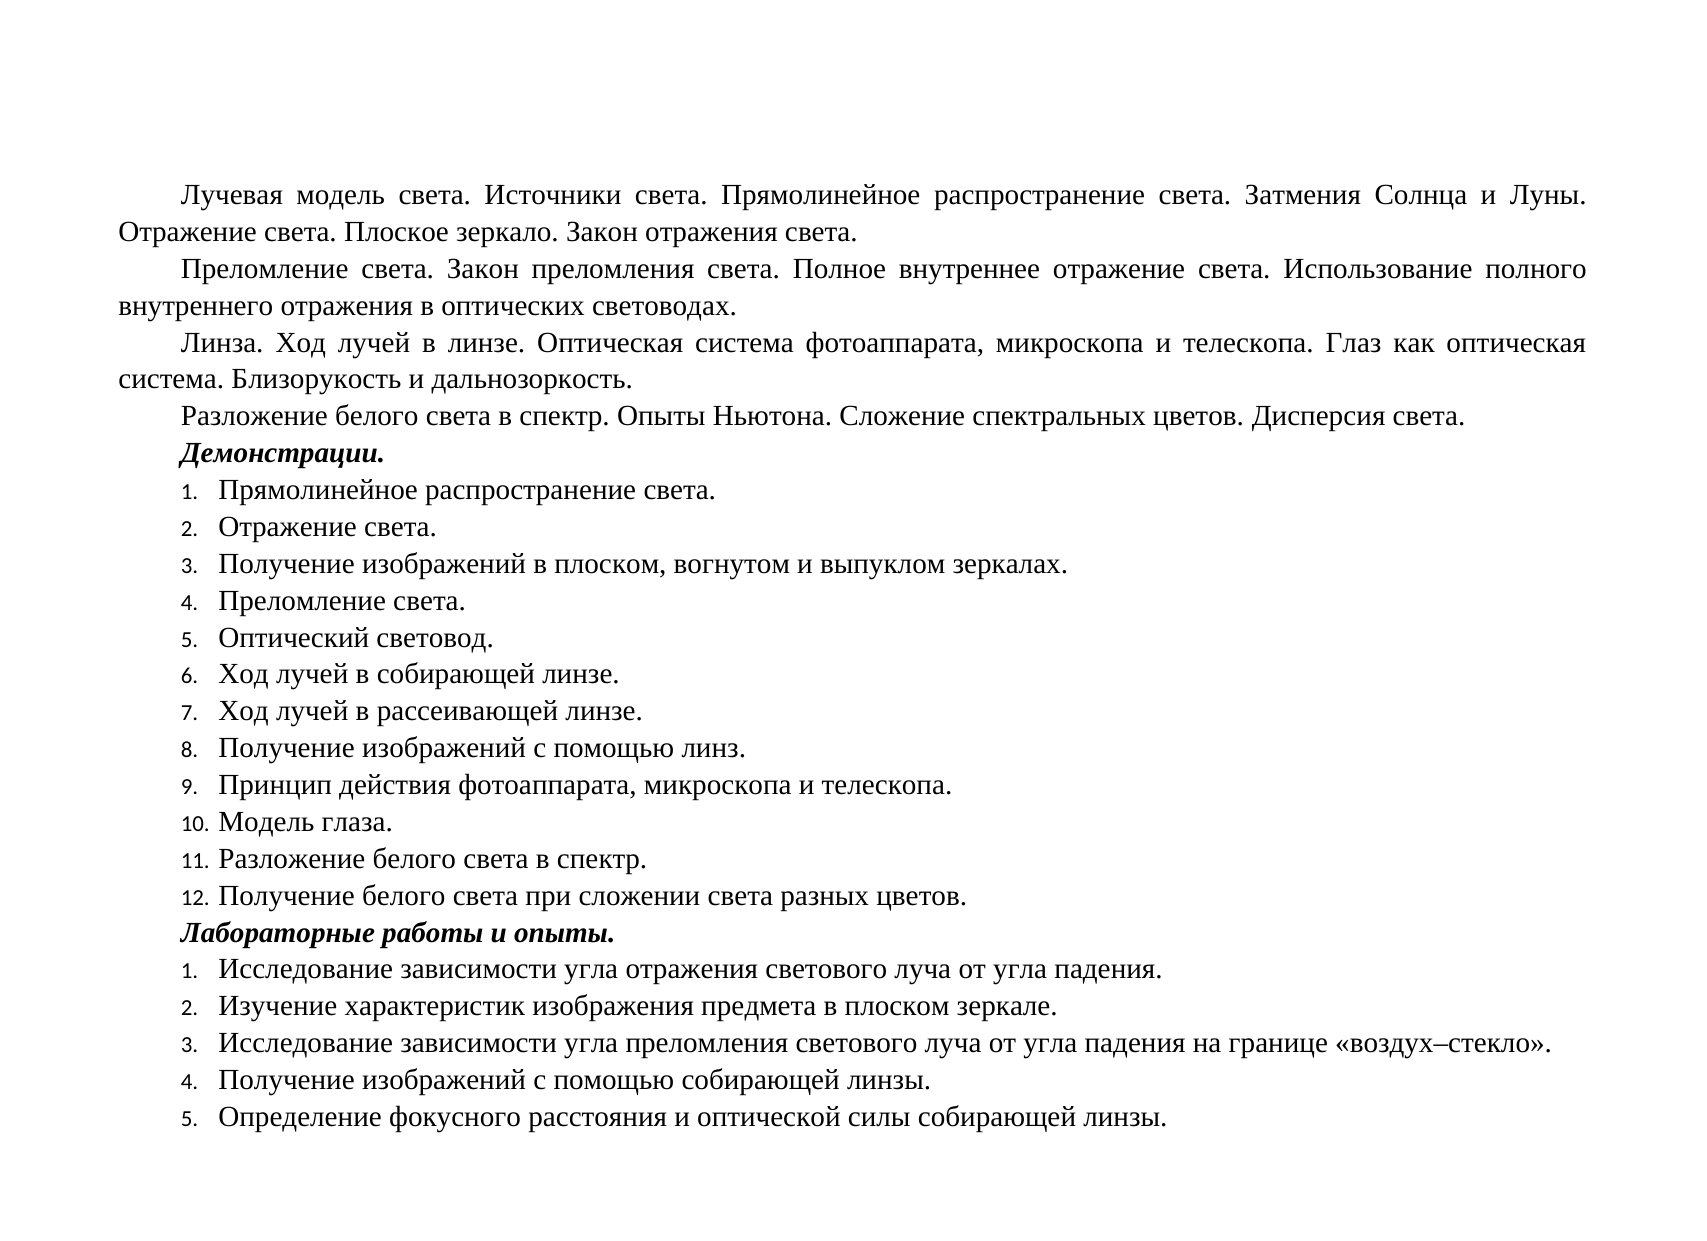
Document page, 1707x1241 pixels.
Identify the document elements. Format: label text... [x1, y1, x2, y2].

text Разложение белого света в спектр. Опыты Ньютона. Сложение спектральных цветов. Дисперсия света. [118, 398, 1588, 432]
list Разложение белого света в спектр. [181, 841, 1588, 874]
text Линза. Ход лучей в линзе. Оптическая система фотоаппарата, микроскопа и телескопа. Глаз как оптическая система. Близорукость и дальнозоркость. [118, 325, 1588, 395]
list Изучение характеристик изображения предмета в плоском зеркале. [181, 988, 1588, 1022]
list Исследование зависимости угла отражения светового луча от угла падения. [181, 952, 1588, 985]
list Определение фокусного расстояния и оптической силы собирающей линзы. [181, 1099, 1588, 1133]
list Преломление света. [181, 583, 1588, 616]
text Лучевая модель света. Источники света. Прямолинейное распространение света. Затмения Солнца и Луны. Отражение света. Плоское зеркало. Закон отражения света. [118, 177, 1588, 248]
list Оптический световод. [181, 620, 1588, 653]
text Лабораторные работы и опыты. [118, 915, 1588, 948]
list Модель глаза. [181, 804, 1588, 838]
list Ход лучей в собирающей линзе. [181, 657, 1588, 690]
list Получение изображений с помощью собирающей линзы. [181, 1062, 1588, 1096]
text Преломление света. Закон преломления света. Полное внутреннее отражение света. Использование полного внутреннего отражения в оптических световодах. [118, 251, 1588, 321]
list Принцип действия фотоаппарата, микроскопа и телескопа. [181, 767, 1588, 801]
list Отражение света. [181, 509, 1588, 543]
list Исследование зависимости угла преломления светового луча от угла падения на границе «воздух–стекло». [181, 1025, 1588, 1059]
list Прямолинейное распространение света. [181, 472, 1588, 506]
list Ход лучей в рассеивающей линзе. [181, 693, 1588, 727]
text Демонстрации. [118, 435, 1588, 469]
list Получение изображений в плоском, вогнутом и выпуклом зеркалах. [181, 546, 1588, 579]
list Получение белого света при сложении света разных цветов. [181, 878, 1588, 911]
list Получение изображений с помощью линз. [181, 730, 1588, 764]
